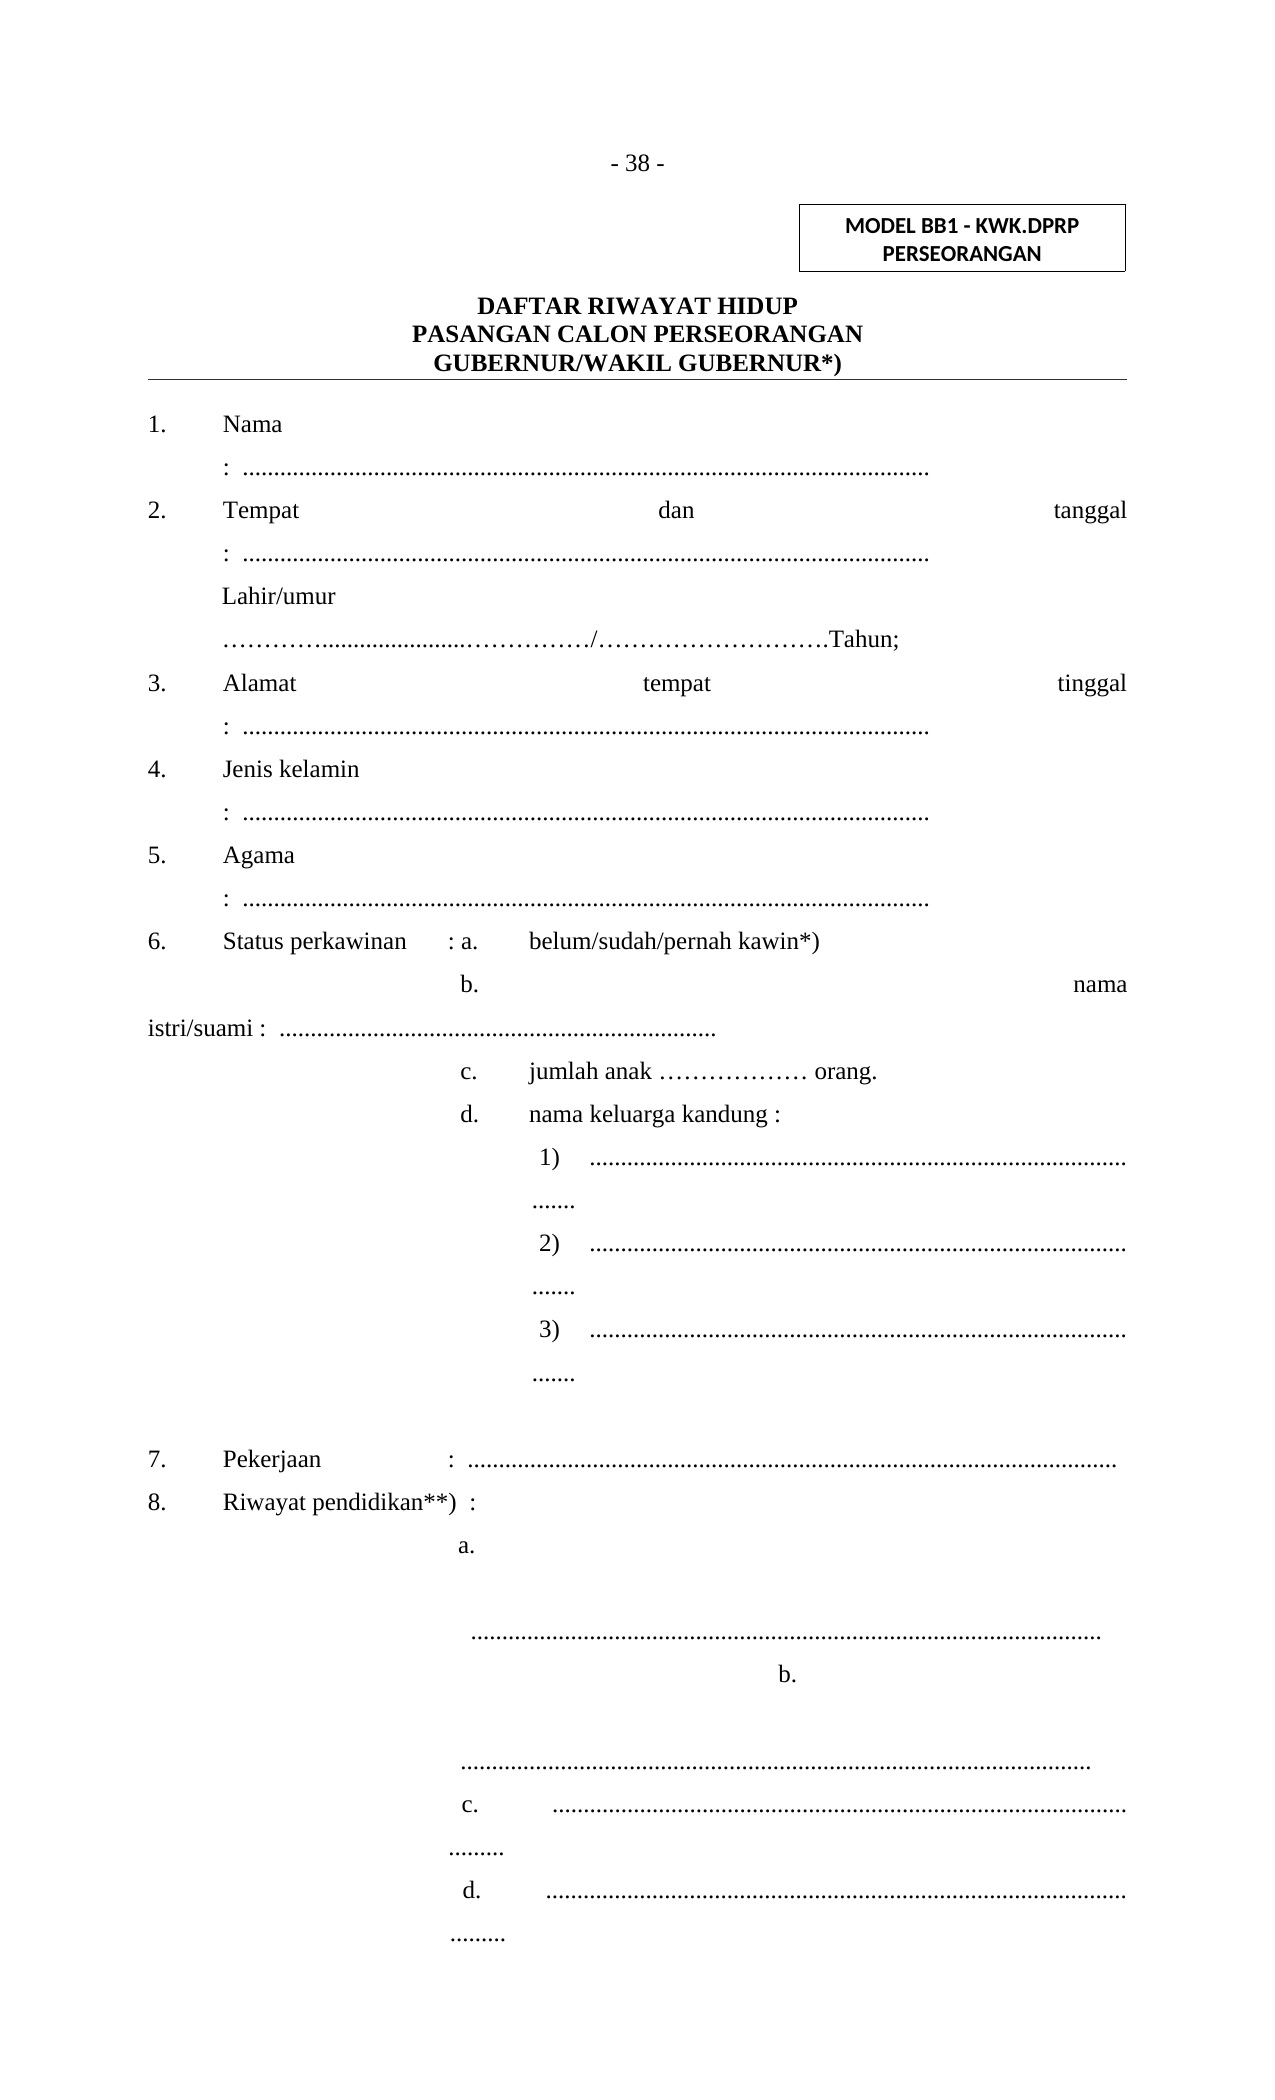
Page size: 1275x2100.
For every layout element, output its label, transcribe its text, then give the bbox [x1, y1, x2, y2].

text d. nama keluarga kandung : [148, 1099, 1127, 1128]
text 5. Agama : .............................................................................................................. [148, 840, 1127, 912]
text 6. Status perkawinan : a. belum/sudah/pernah kawin*) [148, 926, 1127, 955]
text 1) ............................................................................................. [532, 1142, 1127, 1214]
text 7. Pekerjaan : ........................................................................................................ [148, 1444, 1127, 1473]
text DAFTAR RIWAYAT HIDUP [148, 291, 1127, 319]
text d. ...................................................................................................... [449, 1875, 1127, 1947]
text 8. Riwayat pendidikan**) : [148, 1487, 1127, 1516]
text a. ..................................................................................................... [458, 1530, 1127, 1645]
text b. nama istri/suami : ...................................................................... [148, 969, 1127, 1041]
text c. jumlah anak ……………… orang. [148, 1056, 1127, 1084]
text 1. Nama : .............................................................................................................. [148, 409, 1127, 481]
text 3) ............................................................................................. [532, 1314, 1127, 1386]
text 3. Alamat tempat tinggal : .............................................................................................................. [148, 668, 1127, 739]
text b. ..................................................................................................... [448, 1659, 1127, 1774]
text 4. Jenis kelamin : .............................................................................................................. [148, 754, 1127, 826]
text Lahir/umur ………….......................……………/……………………….Tahun; [222, 581, 1127, 653]
text PASANGAN CALON PERSEORANGAN [148, 319, 1127, 348]
text - 38 - [148, 148, 1127, 176]
text c. ..................................................................................................... [448, 1789, 1127, 1861]
text 2. Tempat dan tanggal : .............................................................................................................. [148, 495, 1127, 567]
text GUBERNUR/WAKIL GUBERNUR*) [148, 348, 1127, 379]
text 2) ............................................................................................. [532, 1228, 1127, 1300]
